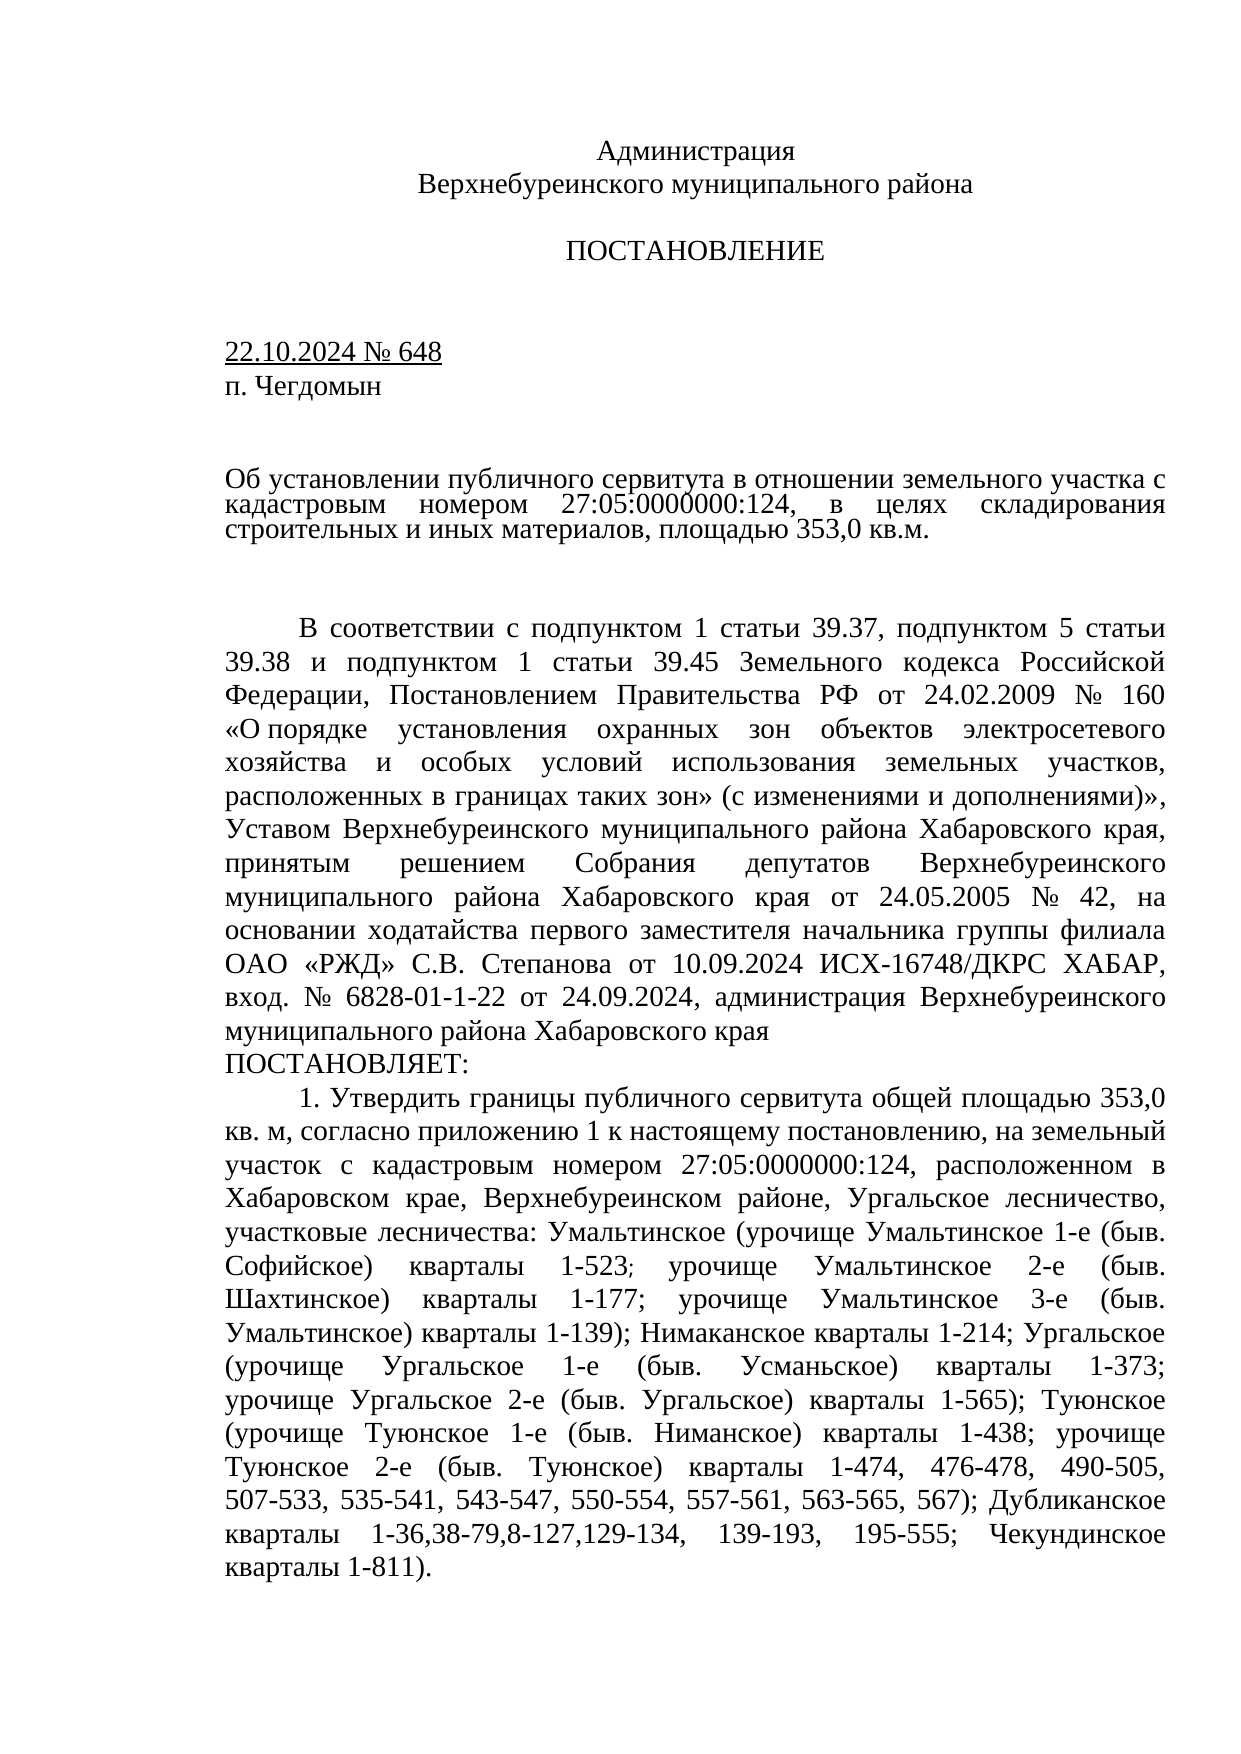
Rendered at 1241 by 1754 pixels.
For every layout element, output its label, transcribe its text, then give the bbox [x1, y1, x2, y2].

text п. Чегдомын [224, 368, 1166, 401]
text 22.10.2024 № 648 [224, 334, 1166, 368]
text Верхнебуреинского муниципального района [224, 166, 1166, 200]
text ПОСТАНОВЛЯЕТ: [224, 1046, 1166, 1080]
text Администрация [224, 133, 1166, 166]
text Об установлении публичного сервитута в отношении земельного участка с кадастровым номером 27:05:0000000:124, в целях складирования строительных и иных материалов, площадью 353,0 кв.м. [224, 468, 1166, 543]
text В соответствии с подпунктом 1 статьи 39.37, подпунктом 5 статьи 39.38 и подпунктом 1 статьи 39.45 Земельного кодекса Российской Федерации, Постановлением Правительства РФ от 24.02.2009 № 160 «О порядке установления охранных зон объектов электросетевого хозяйства и особых условий использования земельных участков, расположенных в границах таких зон» (с изменениями и дополнениями)», Уставом Верхнебуреинского муниципального района Хабаровского края, принятым решением Собрания депутатов Верхнебуреинского муниципального района Хабаровского края от 24.05.2005 № 42, на основании ходатайства первого заместителя начальника группы филиала ОАО «РЖД» С.В. Степанова от 10.09.2024 ИСХ-16748/ДКРС ХАБАР, вход. № 6828-01-1-22 от 24.09.2024, администрация Верхнебуреинского муниципального района Хабаровского края [224, 610, 1166, 1046]
text 1. Утвердить границы публичного сервитута общей площадью 353,0 кв. м, согласно приложению 1 к настоящему постановлению, на земельный участок с кадастровым номером 27:05:0000000:124, расположенном в Хабаровском крае, Верхнебуреинском районе, Ургальское лесничество, участковые лесничества: Умальтинское (урочище Умальтинское 1-е (быв. Софийское) кварталы 1-523; урочище Умальтинское 2-е (быв. Шахтинское) кварталы 1-177; урочище Умальтинское 3-е (быв. Умальтинское) кварталы 1-139); Нимаканское кварталы 1-214; Ургальское (урочище Ургальское 1-е (быв. Усманьское) кварталы 1-373; урочище Ургальское 2-е (быв. Ургальское) кварталы 1-565); Туюнское (урочище Туюнское 1-е (быв. Ниманское) кварталы 1-438; урочище Туюнское 2-е (быв. Туюнское) кварталы 1-474, 476-478, 490-505, 507-533, 535-541, 543-547, 550-554, 557-561, 563-565, 567); Дубликанское кварталы 1-36,38-79,8-127,129-134, 139-193, 195-555; Чекундинское кварталы 1-811). [224, 1080, 1166, 1583]
text ПОСТАНОВЛЕНИЕ [224, 233, 1166, 267]
